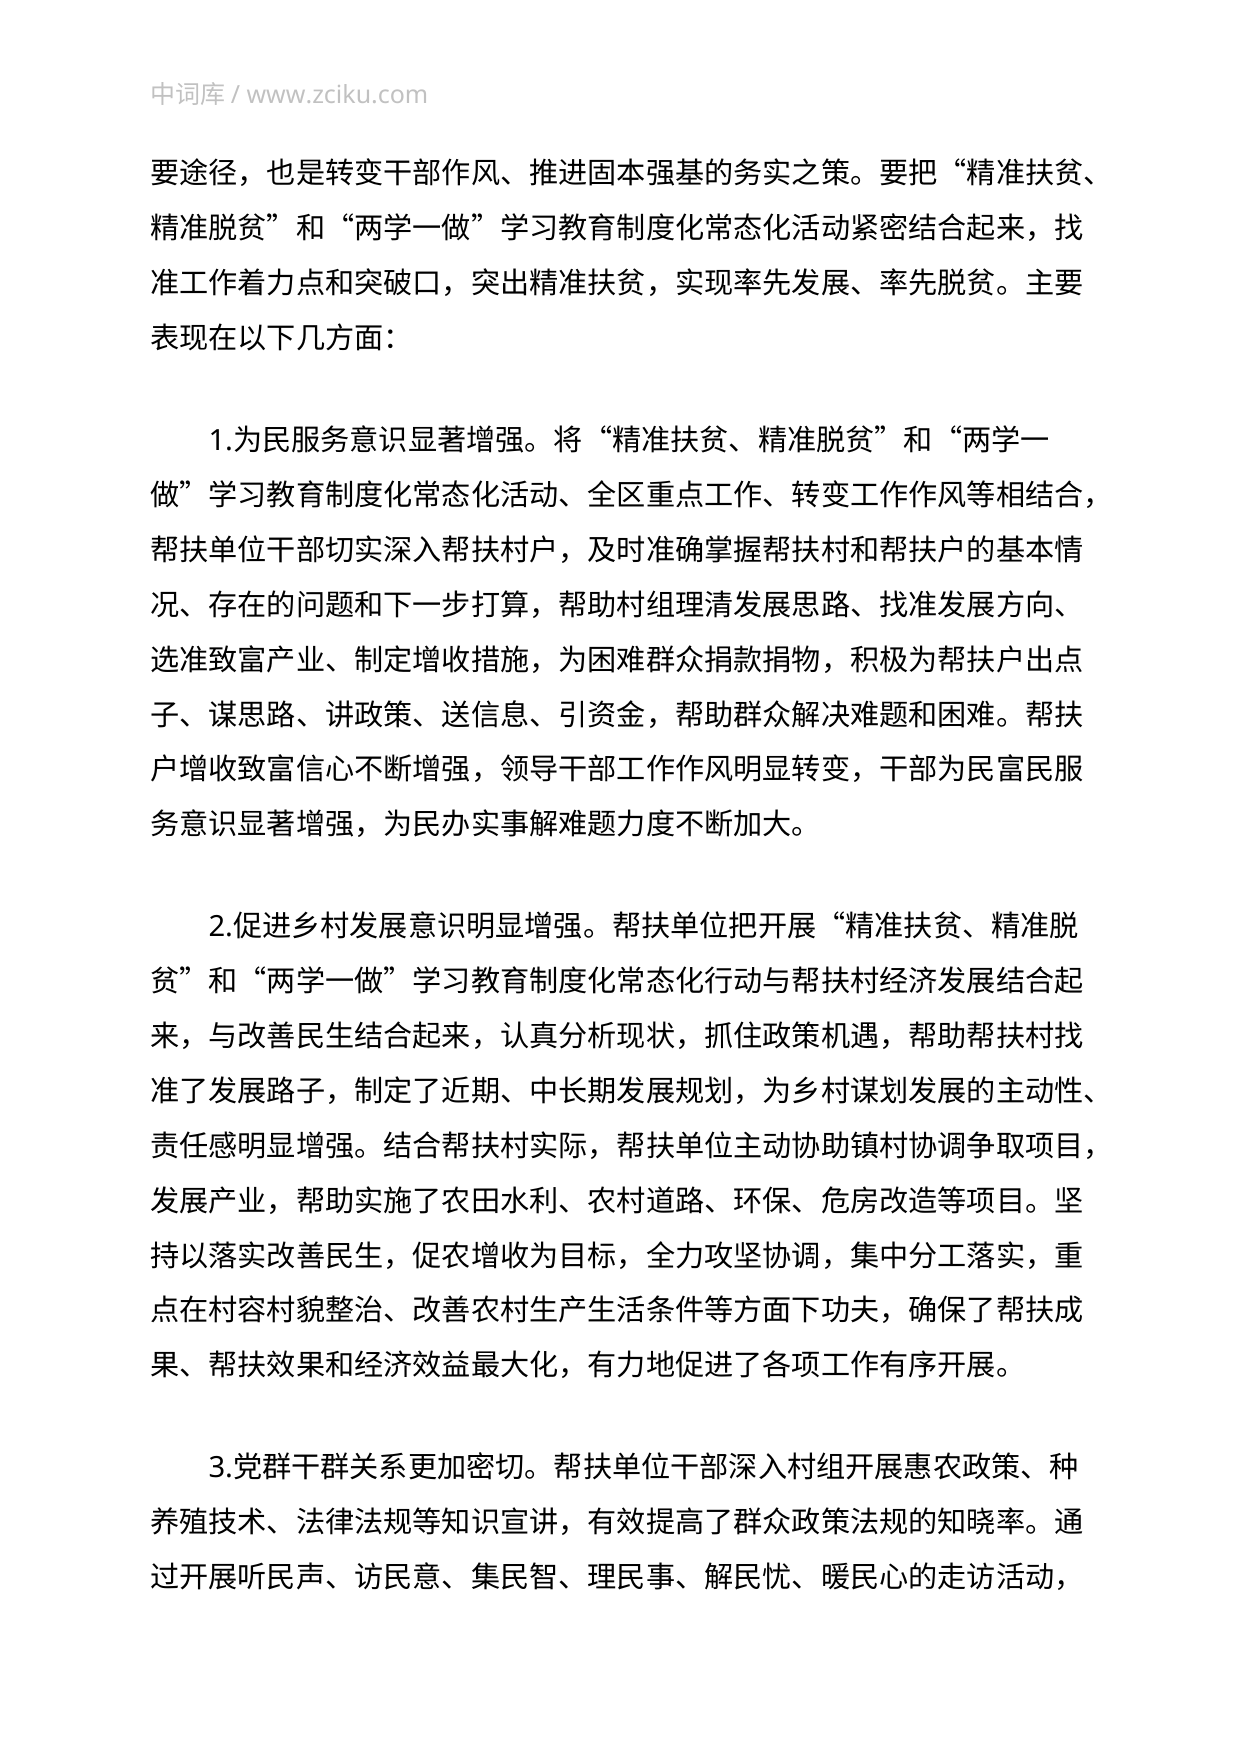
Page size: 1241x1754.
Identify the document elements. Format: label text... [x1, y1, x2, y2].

text 1.为民服务意识显著增强。将“精准扶贫、精准脱贫”和“两学一做”学习教育制度化常态化活动、全区重点工作、转变工作作风等相结合，帮扶单位干部切实深入帮扶村户，及时准确掌握帮扶村和帮扶户的基本情况、存在的问题和下一步打算，帮助村组理清发展思路、找准发展方向、选准致富产业、制定增收措施，为困难群众捐款捐物，积极为帮扶户出点子、谋思路、讲政策、送信息、引资金，帮助群众解决难题和困难。帮扶户增收致富信心不断增强，领导干部工作作风明显转变，干部为民富民服务意识显著增强，为民办实事解难题力度不断加大。 [150, 416, 1090, 843]
text 2.促进乡村发展意识明显增强。帮扶单位把开展“精准扶贫、精准脱贫”和“两学一做”学习教育制度化常态化行动与帮扶村经济发展结合起来，与改善民生结合起来，认真分析现状，抓住政策机遇，帮助帮扶村找准了发展路子，制定了近期、中长期发展规划，为乡村谋划发展的主动性、责任感明显增强。结合帮扶村实际，帮扶单位主动协助镇村协调争取项目，发展产业，帮助实施了农田水利、农村道路、环保、危房改造等项目。坚持以落实改善民生，促农增收为目标，全力攻坚协调，集中分工落实，重点在村容村貌整治、改善农村生产生活条件等方面下功夫，确保了帮扶成果、帮扶效果和经济效益最大化，有力地促进了各项工作有序开展。 [150, 903, 1090, 1384]
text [150, 150, 1090, 357]
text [150, 1444, 1090, 1596]
